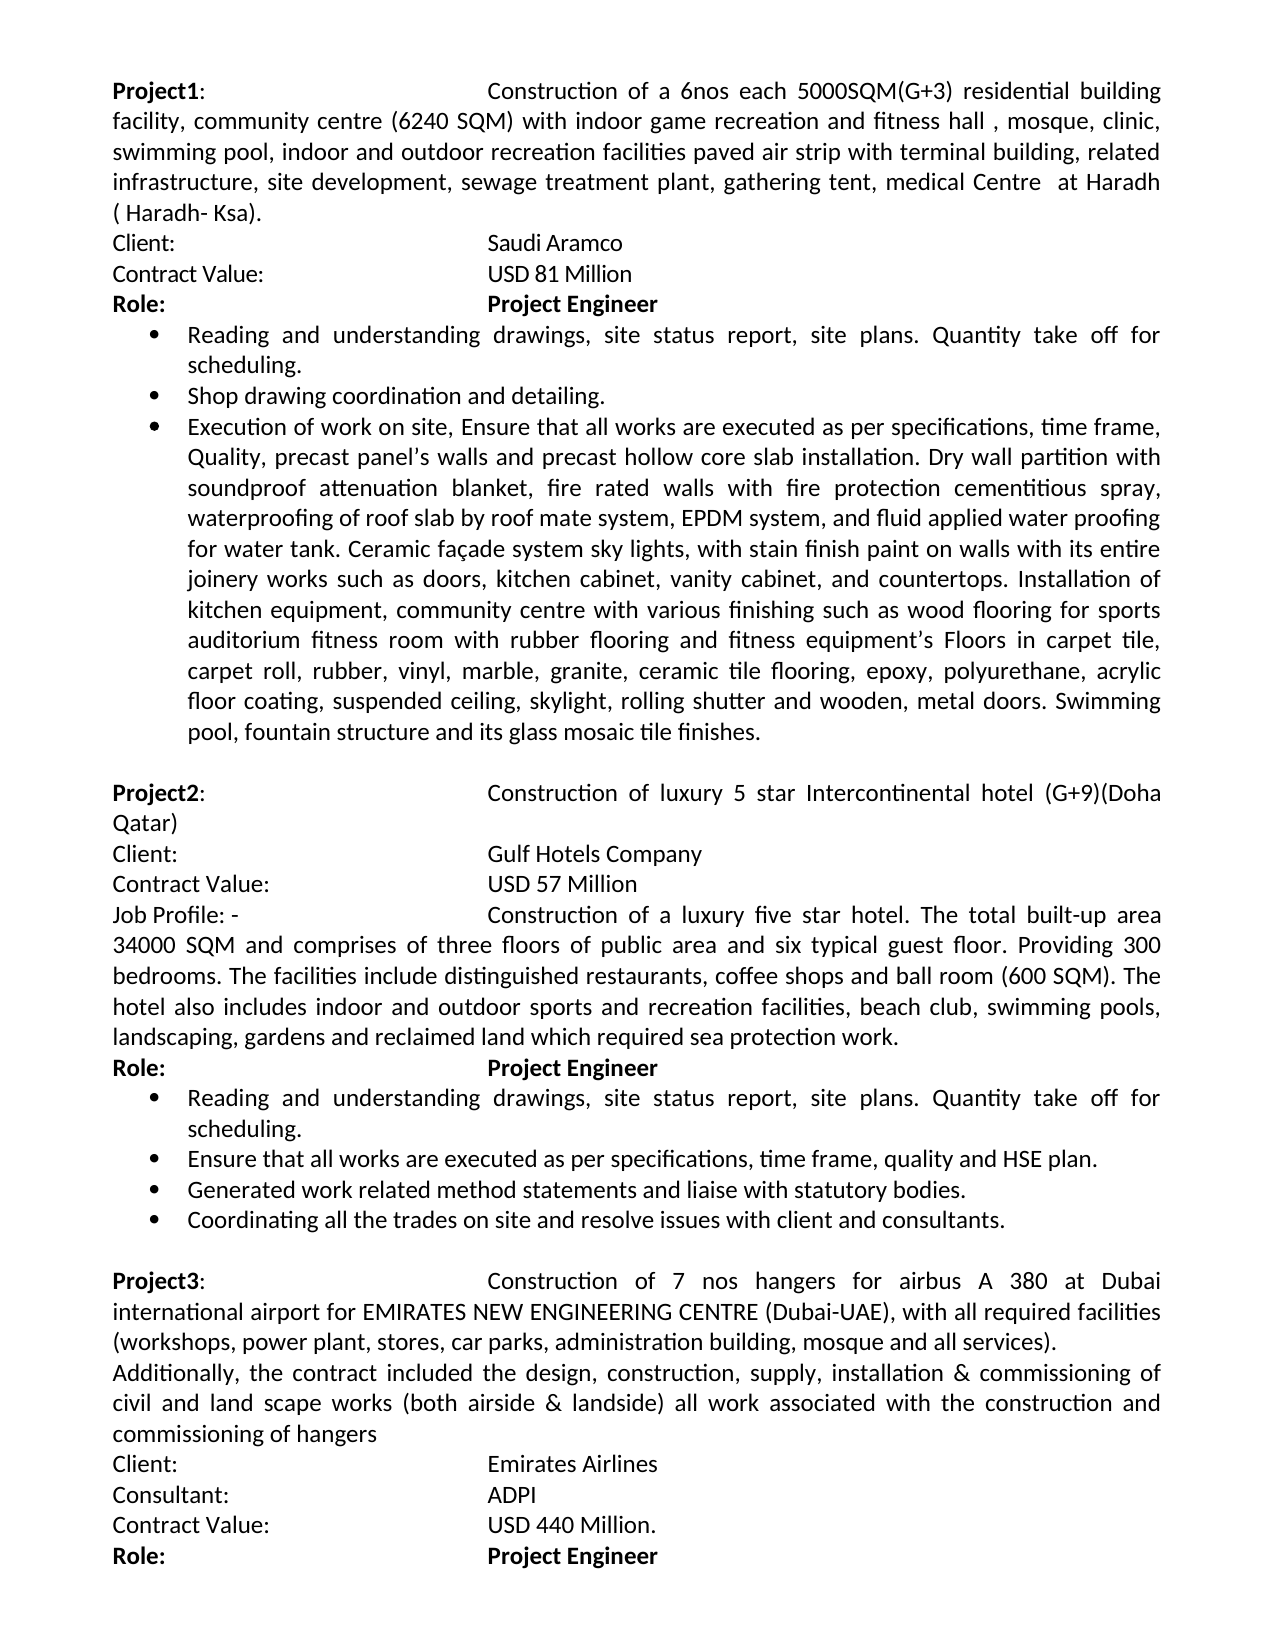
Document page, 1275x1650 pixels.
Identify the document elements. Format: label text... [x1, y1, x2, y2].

list Ensure that all works are executed as per specifications, time frame, quality and HSE plan. [150, 1143, 1162, 1174]
text Client: Saudi Aramco [112, 228, 1162, 258]
text Role: Project Engineer [112, 289, 1162, 319]
text Contract Value: USD 81 Million [112, 258, 1162, 289]
list Generated work related method statements and liaise with statutory bodies. [150, 1174, 1162, 1204]
text Job Profile: - Construction of a luxury five star hotel. The total built-up area 34000 SQM and comprises of three floors of public area and six typical guest floor. Providing 300 bedrooms. The facilities include distinguished restaurants, coffee shops and ball room (600 SQM). The hotel also includes indoor and outdoor sports and recreation facilities, beach club, swimming pools, landscaping, gardens and reclaimed land which required sea protection work. [112, 899, 1162, 1052]
text Role: Project Engineer [112, 1540, 1162, 1571]
list Shop drawing coordination and detailing. [150, 380, 1162, 411]
list Coordinating all the trades on site and resolve issues with client and consultants. [150, 1204, 1162, 1235]
text Project1: Construction of a 6nos each 5000SQM(G+3) residential building facility, community centre (6240 SQM) with indoor game recreation and fitness hall , mosque, clinic, swimming pool, indoor and outdoor recreation facilities paved air strip with terminal building, related infrastructure, site development, sewage treatment plant, gathering tent, medical Centre at Haradh ( Haradh- Ksa). [112, 75, 1162, 228]
list Reading and understanding drawings, site status report, site plans. Quantity take off for scheduling. [150, 1082, 1162, 1143]
list Execution of work on site, Ensure that all works are executed as per specifications, time frame, Quality, precast panel’s walls and precast hollow core slab installation. Dry wall partition with soundproof attenuation blanket, fire rated walls with fire protection cementitious spray, waterproofing of roof slab by roof mate system, EPDM system, and fluid applied water proofing for water tank. Ceramic façade system sky lights, with stain finish paint on walls with its entire joinery works such as doors, kitchen cabinet, vanity cabinet, and countertops. Installation of kitchen equipment, community centre with various finishing such as wood flooring for sports auditorium fitness room with rubber flooring and fitness equipment’s Floors in carpet tile, carpet roll, rubber, vinyl, marble, granite, ceramic tile flooring, epoxy, polyurethane, acrylic floor coating, suspended ceiling, skylight, rolling shutter and wooden, metal doors. Swimming pool, fountain structure and its glass mosaic tile finishes. [150, 411, 1162, 746]
text Contract Value: USD 440 Million. [112, 1509, 1162, 1540]
text Project2: Construction of luxury 5 star Intercontinental hotel (G+9)(Doha Qatar) [112, 777, 1162, 838]
subtitle Project3: Construction of 7 nos hangers for airbus A 380 at Dubai international airport for EMIRATES NEW ENGINEERING CENTRE (Dubai-UAE), with all required facilities (workshops, power plant, stores, car parks, administration building, mosque and all services). [112, 1265, 1162, 1357]
text Client: Emirates Airlines [112, 1448, 1162, 1479]
text Consultant: ADPI [112, 1479, 1162, 1509]
text Role: Project Engineer [112, 1052, 1162, 1082]
subtitle Additionally, the contract included the design, construction, supply, installation & commissioning of civil and land scape works (both airside & landside) all work associated with the construction and commissioning of hangers [112, 1357, 1162, 1448]
text Contract Value: USD 57 Million [112, 868, 1162, 899]
list Reading and understanding drawings, site status report, site plans. Quantity take off for scheduling. [150, 319, 1162, 380]
text Client: Gulf Hotels Company [112, 838, 1162, 868]
